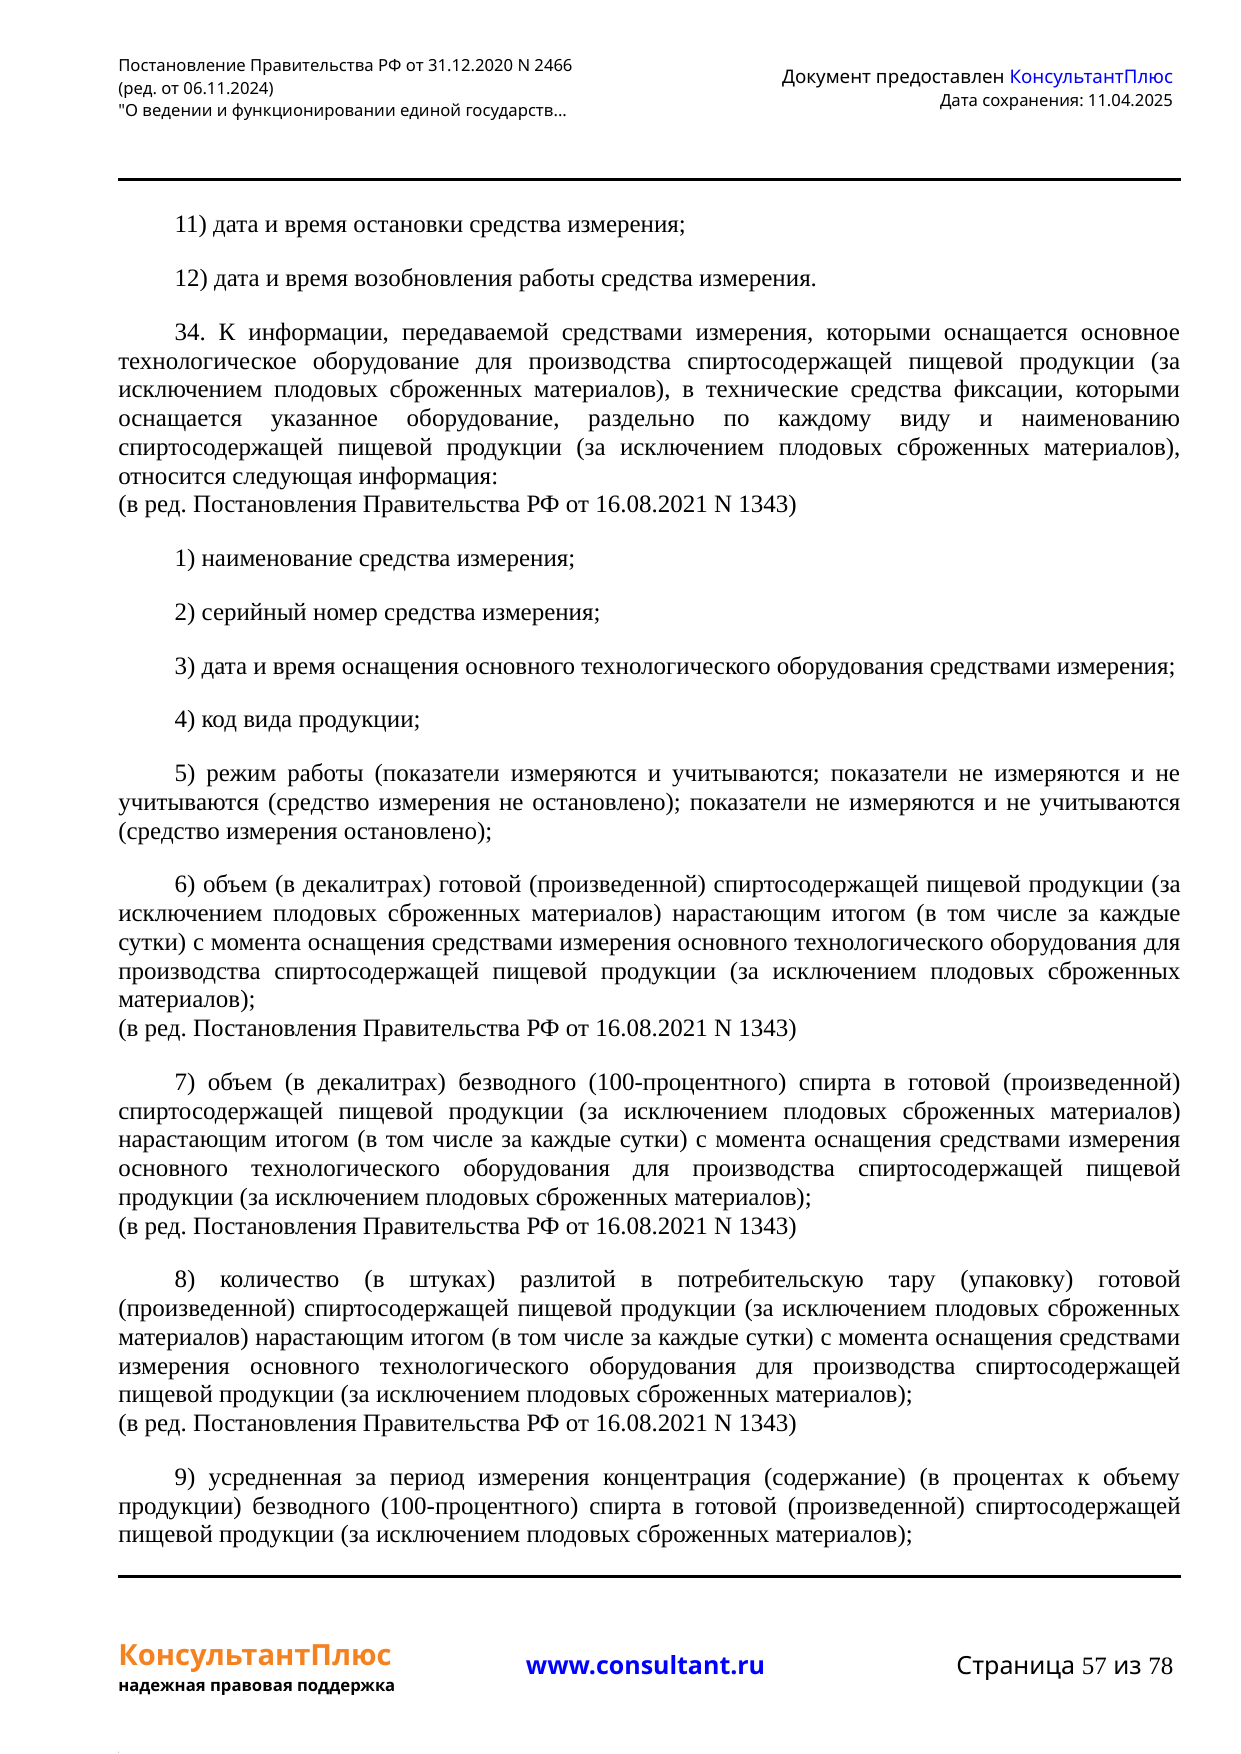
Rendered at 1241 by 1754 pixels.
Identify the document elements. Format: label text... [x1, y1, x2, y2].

text 4) код вида продукции; [118, 704, 1181, 733]
text 5) режим работы (показатели измеряются и учитываются; показатели не измеряются и не учитываются (средство измерения не остановлено); показатели не измеряются и не учитываются (средство измерения остановлено); [118, 758, 1181, 844]
text 3) дата и время оснащения основного технологического оборудования средствами измерения; [118, 651, 1181, 679]
text 7) объем (в декалитрах) безводного (100-процентного) спирта в готовой (произведенной) спиртосодержащей пищевой продукции (за исключением плодовых сброженных материалов) нарастающим итогом (в том числе за каждые сутки) с момента оснащения средствами измерения основного технологического оборудования для производства спиртосодержащей пищевой продукции (за исключением плодовых сброженных материалов); [118, 1067, 1181, 1211]
text 34. К информации, передаваемой средствами измерения, которыми оснащается основное технологическое оборудование для производства спиртосодержащей пищевой продукции (за исключением плодовых сброженных материалов), в технические средства фиксации, которыми оснащается указанное оборудование, раздельно по каждому виду и наименованию спиртосодержащей пищевой продукции (за исключением плодовых сброженных материалов), относится следующая информация: [118, 317, 1181, 489]
text 11) дата и время остановки средства измерения; [118, 209, 1181, 238]
text (в ред. Постановления Правительства РФ от 16.08.2021 N 1343) [118, 1408, 1181, 1437]
text 6) объем (в декалитрах) готовой (произведенной) спиртосодержащей пищевой продукции (за исключением плодовых сброженных материалов) нарастающим итогом (в том числе за каждые сутки) с момента оснащения средствами измерения основного технологического оборудования для производства спиртосодержащей пищевой продукции (за исключением плодовых сброженных материалов); [118, 869, 1181, 1013]
text 8) количество (в штуках) разлитой в потребительскую тару (упаковку) готовой (произведенной) спиртосодержащей пищевой продукции (за исключением плодовых сброженных материалов) нарастающим итогом (в том числе за каждые сутки) с момента оснащения средствами измерения основного технологического оборудования для производства спиртосодержащей пищевой продукции (за исключением плодовых сброженных материалов); [118, 1264, 1181, 1408]
text 12) дата и время возобновления работы средства измерения. [118, 263, 1181, 292]
text (в ред. Постановления Правительства РФ от 16.08.2021 N 1343) [118, 1013, 1181, 1042]
text 2) серийный номер средства измерения; [118, 597, 1181, 626]
text (в ред. Постановления Правительства РФ от 16.08.2021 N 1343) [118, 1211, 1181, 1239]
text 9) усредненная за период измерения концентрация (содержание) (в процентах к объему продукции) безводного (100-процентного) спирта в готовой (произведенной) спиртосодержащей пищевой продукции (за исключением плодовых сброженных материалов); [118, 1462, 1181, 1548]
text 1) наименование средства измерения; [118, 543, 1181, 572]
text (в ред. Постановления Правительства РФ от 16.08.2021 N 1343) [118, 489, 1181, 518]
